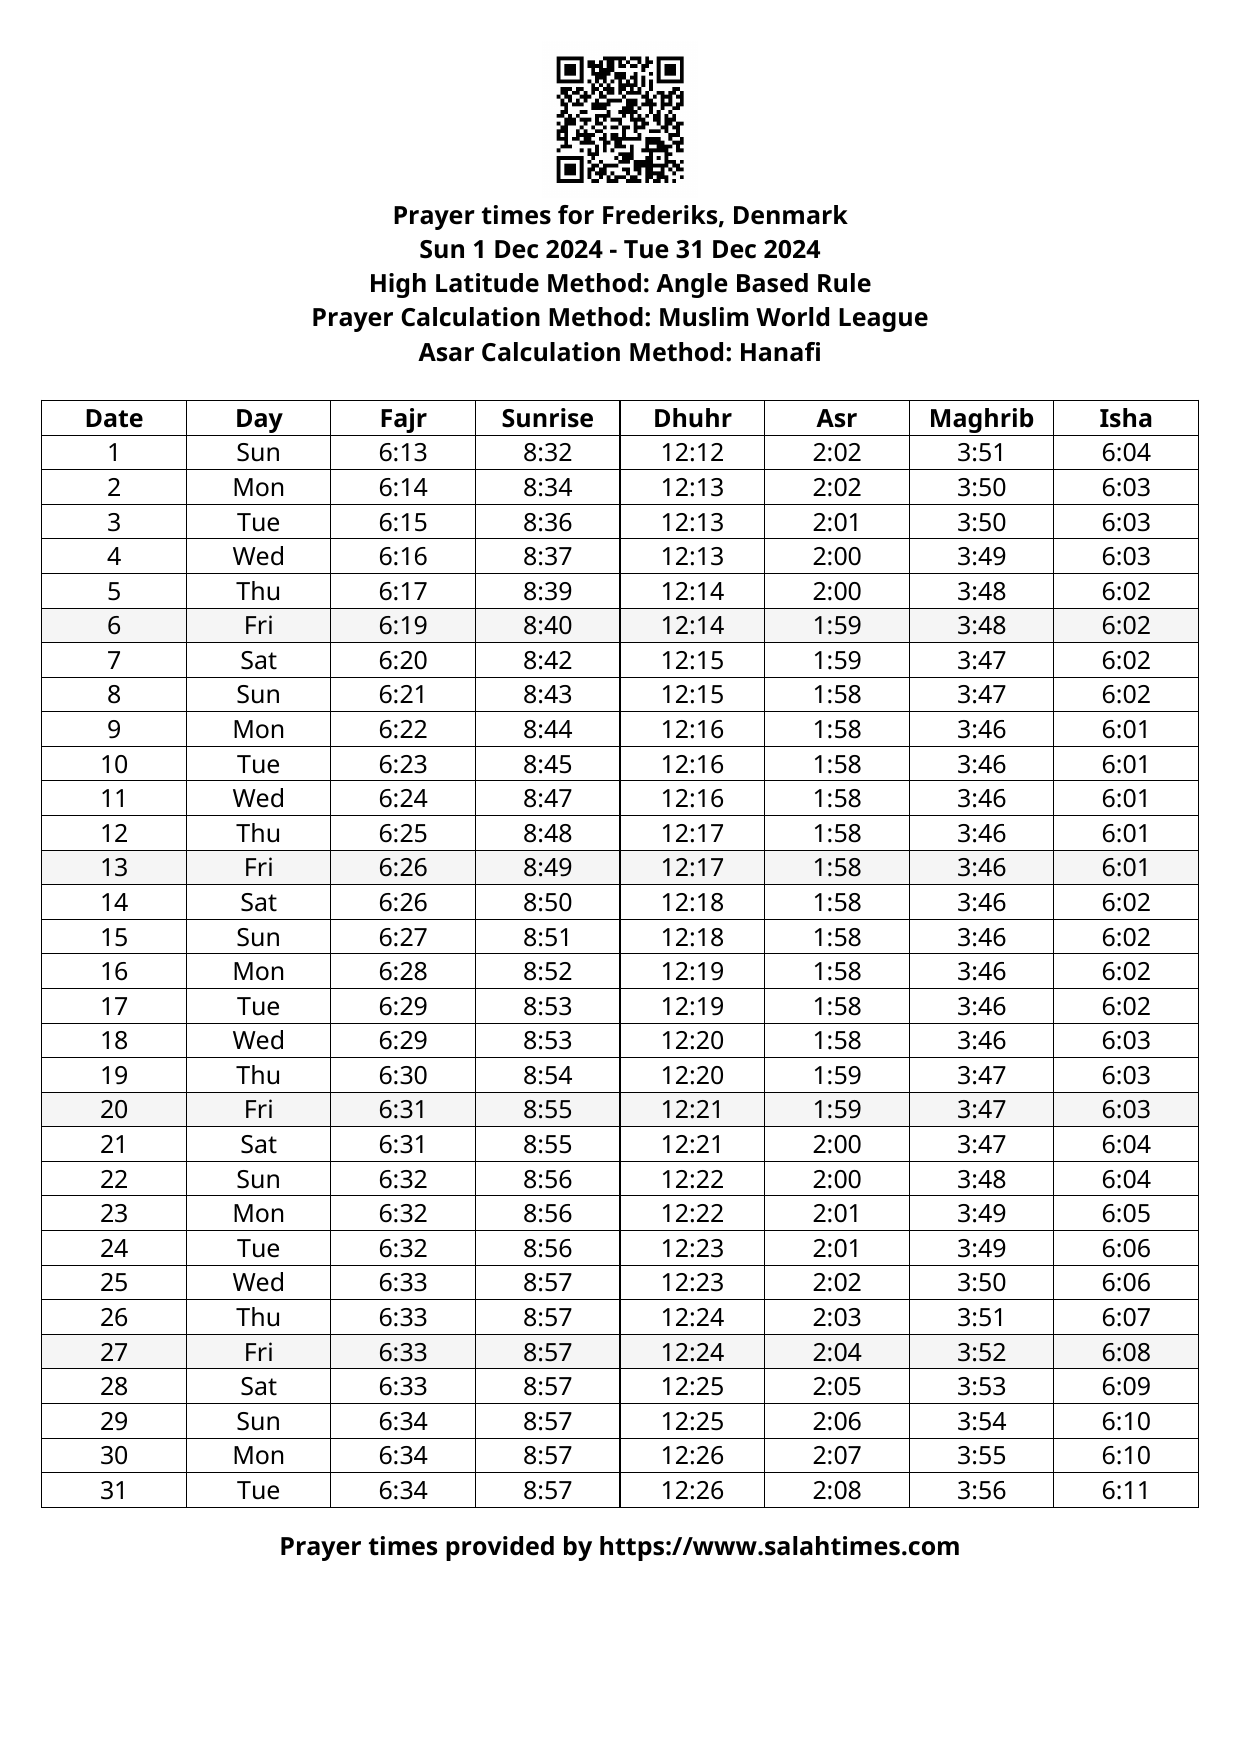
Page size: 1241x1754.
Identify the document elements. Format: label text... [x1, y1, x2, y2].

table_cell 29 [42, 1404, 186, 1437]
table_cell Sun [187, 1162, 330, 1195]
table_cell 2:06 [765, 1404, 909, 1437]
table_cell Fri [187, 1335, 330, 1368]
table_cell 12:13 [621, 505, 764, 538]
table_cell Mon [187, 470, 330, 504]
table_cell 6:28 [331, 954, 475, 988]
table_cell 14 [42, 885, 186, 919]
table_cell 6:02 [1054, 643, 1198, 677]
text High Latitude Method: Angle Based Rule [42, 266, 1198, 300]
table_cell Wed [187, 539, 330, 573]
table_cell 22 [42, 1162, 186, 1195]
table_cell 8:40 [476, 609, 619, 642]
table_cell 6:34 [331, 1404, 475, 1437]
table_cell Sun [187, 678, 330, 711]
table_cell 8:57 [476, 1473, 619, 1507]
table_cell 18 [42, 1024, 186, 1057]
table_cell 6:32 [331, 1162, 475, 1195]
table_cell 6:31 [331, 1127, 475, 1161]
table_cell 8 [42, 678, 186, 711]
table_cell 6:01 [1054, 747, 1198, 780]
table_header Fajr [331, 401, 475, 434]
table_cell 6:30 [331, 1058, 475, 1092]
table_cell 6:13 [331, 436, 475, 469]
table_cell 12:14 [621, 574, 764, 607]
table_cell 12:18 [621, 885, 764, 919]
table_cell 8:53 [476, 1024, 619, 1057]
table_cell 31 [42, 1473, 186, 1507]
table_cell 6:25 [331, 816, 475, 849]
table_cell Tue [187, 1231, 330, 1264]
table_cell 6:04 [1054, 436, 1198, 469]
table_cell 6:08 [1054, 1335, 1198, 1368]
table_cell 6:34 [331, 1439, 475, 1472]
table_cell 1:58 [765, 816, 909, 849]
table_cell Mon [187, 1439, 330, 1472]
table_cell 6:06 [1054, 1231, 1198, 1264]
text Sun 1 Dec 2024 - Tue 31 Dec 2024 [42, 232, 1198, 266]
table_cell Mon [187, 712, 330, 746]
table_cell 6:06 [1054, 1266, 1198, 1299]
table_cell 1:59 [765, 609, 909, 642]
table_cell 3:48 [910, 574, 1053, 607]
table_cell 26 [42, 1300, 186, 1334]
table_cell 6:01 [1054, 712, 1198, 746]
table_cell 8:45 [476, 747, 619, 780]
table_cell 2:02 [765, 436, 909, 469]
table_cell 9 [42, 712, 186, 746]
table_cell 3:46 [910, 781, 1053, 815]
table_cell 6:26 [331, 851, 475, 884]
table_cell 12:18 [621, 920, 764, 953]
table_cell 1:58 [765, 989, 909, 1022]
table_cell 3:49 [910, 539, 1053, 573]
table_cell 6:01 [1054, 781, 1198, 815]
table_cell 3:52 [910, 1335, 1053, 1368]
table_cell Tue [187, 989, 330, 1022]
table_cell 3:46 [910, 712, 1053, 746]
table_cell 23 [42, 1196, 186, 1230]
table_cell Thu [187, 816, 330, 849]
table_cell 6:10 [1054, 1404, 1198, 1437]
table_cell Wed [187, 781, 330, 815]
table_cell 2:00 [765, 1127, 909, 1161]
table_cell 3:46 [910, 816, 1053, 849]
table_cell 13 [42, 851, 186, 884]
table_cell 21 [42, 1127, 186, 1161]
table_cell 3:56 [910, 1473, 1053, 1507]
table_cell 25 [42, 1266, 186, 1299]
table_cell 12:16 [621, 712, 764, 746]
table_cell 3:46 [910, 989, 1053, 1022]
table_cell 12:15 [621, 643, 764, 677]
table_cell 1:58 [765, 920, 909, 953]
table_cell 8:53 [476, 989, 619, 1022]
table_cell Sat [187, 885, 330, 919]
table_cell 19 [42, 1058, 186, 1092]
table_cell 6:32 [331, 1196, 475, 1230]
table_cell 6:21 [331, 678, 475, 711]
table_cell 2:01 [765, 505, 909, 538]
table_cell 6:34 [331, 1473, 475, 1507]
table_cell 6:02 [1054, 678, 1198, 711]
table_cell 2:02 [765, 470, 909, 504]
table_cell Sun [187, 1404, 330, 1437]
table_cell 8:57 [476, 1369, 619, 1403]
table_cell 12:23 [621, 1231, 764, 1264]
table_cell 16 [42, 954, 186, 988]
table_cell 8:57 [476, 1439, 619, 1472]
table_cell 6:03 [1054, 505, 1198, 538]
table_cell 8:49 [476, 851, 619, 884]
table_cell 3:47 [910, 678, 1053, 711]
table_cell 6:24 [331, 781, 475, 815]
table_cell 6:14 [331, 470, 475, 504]
table_cell 6:33 [331, 1369, 475, 1403]
table_cell 6:02 [1054, 885, 1198, 919]
table_cell 6:11 [1054, 1473, 1198, 1507]
table_cell 6:02 [1054, 989, 1198, 1022]
table_header Date [42, 401, 186, 434]
table_cell Fri [187, 609, 330, 642]
table_cell 20 [42, 1093, 186, 1126]
table_cell 12:26 [621, 1439, 764, 1472]
table_cell 6:16 [331, 539, 475, 573]
table_cell Tue [187, 747, 330, 780]
table_cell 1:58 [765, 712, 909, 746]
table_cell 24 [42, 1231, 186, 1264]
table_cell 3:46 [910, 954, 1053, 988]
table_cell 8:44 [476, 712, 619, 746]
table_cell 27 [42, 1335, 186, 1368]
table_cell 1:58 [765, 678, 909, 711]
table_cell 12:17 [621, 816, 764, 849]
table_cell 2:08 [765, 1473, 909, 1507]
table_cell 6:07 [1054, 1300, 1198, 1334]
table_cell 8:43 [476, 678, 619, 711]
table_cell 3:46 [910, 1024, 1053, 1057]
table_cell 2:01 [765, 1196, 909, 1230]
table_cell 8:56 [476, 1162, 619, 1195]
table_cell 8:57 [476, 1404, 619, 1437]
table_cell 1:58 [765, 781, 909, 815]
table_cell 6:04 [1054, 1162, 1198, 1195]
table_cell 8:56 [476, 1231, 619, 1264]
table_cell Sun [187, 436, 330, 469]
table_cell 6:31 [331, 1093, 475, 1126]
table_cell 6:03 [1054, 539, 1198, 573]
table_cell 6:33 [331, 1335, 475, 1368]
text Prayer times provided by https://www.salahtimes.com [42, 1528, 1198, 1563]
table_cell 8:37 [476, 539, 619, 573]
text Prayer Calculation Method: Muslim World League [42, 300, 1198, 334]
table_cell 6:03 [1054, 1093, 1198, 1126]
table_cell Tue [187, 505, 330, 538]
table_cell 3:54 [910, 1404, 1053, 1437]
table_cell 3:47 [910, 1058, 1053, 1092]
table_cell 6:23 [331, 747, 475, 780]
table_cell 3:49 [910, 1196, 1053, 1230]
table_cell 6 [42, 609, 186, 642]
table_cell 12:24 [621, 1335, 764, 1368]
table_cell 3:50 [910, 470, 1053, 504]
table_cell 8:55 [476, 1093, 619, 1126]
table_cell 2:07 [765, 1439, 909, 1472]
table_cell 3:47 [910, 643, 1053, 677]
table_cell 7 [42, 643, 186, 677]
table_cell 6:33 [331, 1266, 475, 1299]
table_cell 6:33 [331, 1300, 475, 1334]
table_cell Sat [187, 1127, 330, 1161]
table_cell 4 [42, 539, 186, 573]
table_cell 8:56 [476, 1196, 619, 1230]
table_cell 8:55 [476, 1127, 619, 1161]
table_cell 1:59 [765, 643, 909, 677]
table_cell 3:49 [910, 1231, 1053, 1264]
table_cell 6:05 [1054, 1196, 1198, 1230]
table_cell 12:19 [621, 989, 764, 1022]
table_cell 2 [42, 470, 186, 504]
table_cell 8:48 [476, 816, 619, 849]
table_header Isha [1054, 401, 1198, 434]
table_cell 6:15 [331, 505, 475, 538]
table_cell 1:59 [765, 1093, 909, 1126]
table_header Day [187, 401, 330, 434]
table_cell 12:15 [621, 678, 764, 711]
table_cell 8:50 [476, 885, 619, 919]
table_cell 1:58 [765, 1024, 909, 1057]
table_cell 3:46 [910, 851, 1053, 884]
table_cell Wed [187, 1024, 330, 1057]
table_cell 8:57 [476, 1300, 619, 1334]
table_header Asr [765, 401, 909, 434]
table_cell Mon [187, 1196, 330, 1230]
table_cell 28 [42, 1369, 186, 1403]
table_cell 6:09 [1054, 1369, 1198, 1403]
table_cell 8:52 [476, 954, 619, 988]
table_cell 12:17 [621, 851, 764, 884]
table_cell 8:47 [476, 781, 619, 815]
table_cell 6:02 [1054, 609, 1198, 642]
table_cell 12:22 [621, 1162, 764, 1195]
table_cell 10 [42, 747, 186, 780]
table_cell 2:04 [765, 1335, 909, 1368]
table_cell 12:25 [621, 1404, 764, 1437]
table_cell 12 [42, 816, 186, 849]
table_cell 6:03 [1054, 1058, 1198, 1092]
table_cell 6:02 [1054, 574, 1198, 607]
table_cell 12:19 [621, 954, 764, 988]
text Asar Calculation Method: Hanafi [42, 334, 1198, 368]
table_cell 2:03 [765, 1300, 909, 1334]
table_cell 2:00 [765, 1162, 909, 1195]
table_cell 8:36 [476, 505, 619, 538]
table_cell 17 [42, 989, 186, 1022]
table_cell 12:14 [621, 609, 764, 642]
table_cell 3:50 [910, 1266, 1053, 1299]
table_cell 2:05 [765, 1369, 909, 1403]
table_cell 12:13 [621, 470, 764, 504]
table_cell 5 [42, 574, 186, 607]
table_cell 3:50 [910, 505, 1053, 538]
table_cell 1:58 [765, 954, 909, 988]
table_cell 1:58 [765, 885, 909, 919]
table_cell 6:32 [331, 1231, 475, 1264]
table_cell Thu [187, 574, 330, 607]
table_cell 3:48 [910, 609, 1053, 642]
table_cell 3:48 [910, 1162, 1053, 1195]
table_cell 6:01 [1054, 816, 1198, 849]
table_cell 6:27 [331, 920, 475, 953]
table_cell 6:17 [331, 574, 475, 607]
table_cell 12:20 [621, 1024, 764, 1057]
table_cell 6:10 [1054, 1439, 1198, 1472]
table_cell Mon [187, 954, 330, 988]
table_cell 2:00 [765, 539, 909, 573]
table_cell 3:51 [910, 436, 1053, 469]
table_cell 2:00 [765, 574, 909, 607]
table_cell 12:12 [621, 436, 764, 469]
table_cell 3:47 [910, 1127, 1053, 1161]
table_cell 3 [42, 505, 186, 538]
table_cell 8:54 [476, 1058, 619, 1092]
table_cell Wed [187, 1266, 330, 1299]
table_cell 3:51 [910, 1300, 1053, 1334]
table_cell 2:02 [765, 1266, 909, 1299]
table_cell 1:59 [765, 1058, 909, 1092]
table_header Sunrise [476, 401, 619, 434]
table_cell Sun [187, 920, 330, 953]
picture [542, 41, 699, 198]
table_cell Tue [187, 1473, 330, 1507]
table_cell 12:24 [621, 1300, 764, 1334]
table_cell 1:58 [765, 747, 909, 780]
table_cell 6:20 [331, 643, 475, 677]
table_cell 11 [42, 781, 186, 815]
table_cell 1 [42, 436, 186, 469]
table_cell 6:02 [1054, 954, 1198, 988]
table_cell 3:46 [910, 885, 1053, 919]
table_cell 6:29 [331, 989, 475, 1022]
table_cell 3:55 [910, 1439, 1053, 1472]
table_cell 6:02 [1054, 920, 1198, 953]
table_cell 8:39 [476, 574, 619, 607]
table_cell 30 [42, 1439, 186, 1472]
table_cell 8:32 [476, 436, 619, 469]
table_cell 3:47 [910, 1093, 1053, 1126]
table_cell 6:04 [1054, 1127, 1198, 1161]
table_cell 8:57 [476, 1335, 619, 1368]
table_cell Thu [187, 1300, 330, 1334]
table_cell 8:42 [476, 643, 619, 677]
table_cell 8:51 [476, 920, 619, 953]
table_cell Fri [187, 1093, 330, 1126]
table_cell 12:22 [621, 1196, 764, 1230]
table_cell 12:16 [621, 747, 764, 780]
table_cell 12:26 [621, 1473, 764, 1507]
table_cell 15 [42, 920, 186, 953]
text Prayer times for Frederiks, Denmark [42, 198, 1198, 232]
table_cell 6:01 [1054, 851, 1198, 884]
table_cell 12:20 [621, 1058, 764, 1092]
table_cell 8:34 [476, 470, 619, 504]
table_cell Thu [187, 1058, 330, 1092]
table_cell 12:13 [621, 539, 764, 573]
table_cell Fri [187, 851, 330, 884]
table_cell 12:16 [621, 781, 764, 815]
table_cell 12:25 [621, 1369, 764, 1403]
table_cell 8:57 [476, 1266, 619, 1299]
table_header Maghrib [910, 401, 1053, 434]
table_header Dhuhr [621, 401, 764, 434]
table_cell 6:03 [1054, 470, 1198, 504]
table_cell 6:22 [331, 712, 475, 746]
table_cell 2:01 [765, 1231, 909, 1264]
table_cell 6:29 [331, 1024, 475, 1057]
table_cell Sat [187, 1369, 330, 1403]
table_cell 6:19 [331, 609, 475, 642]
table_cell 6:26 [331, 885, 475, 919]
table_cell 12:21 [621, 1093, 764, 1126]
table_cell 3:53 [910, 1369, 1053, 1403]
table_cell 3:46 [910, 747, 1053, 780]
table_cell 6:03 [1054, 1024, 1198, 1057]
table_cell 1:58 [765, 851, 909, 884]
table_cell Sat [187, 643, 330, 677]
table_cell 12:23 [621, 1266, 764, 1299]
table_cell 3:46 [910, 920, 1053, 953]
table_cell 12:21 [621, 1127, 764, 1161]
